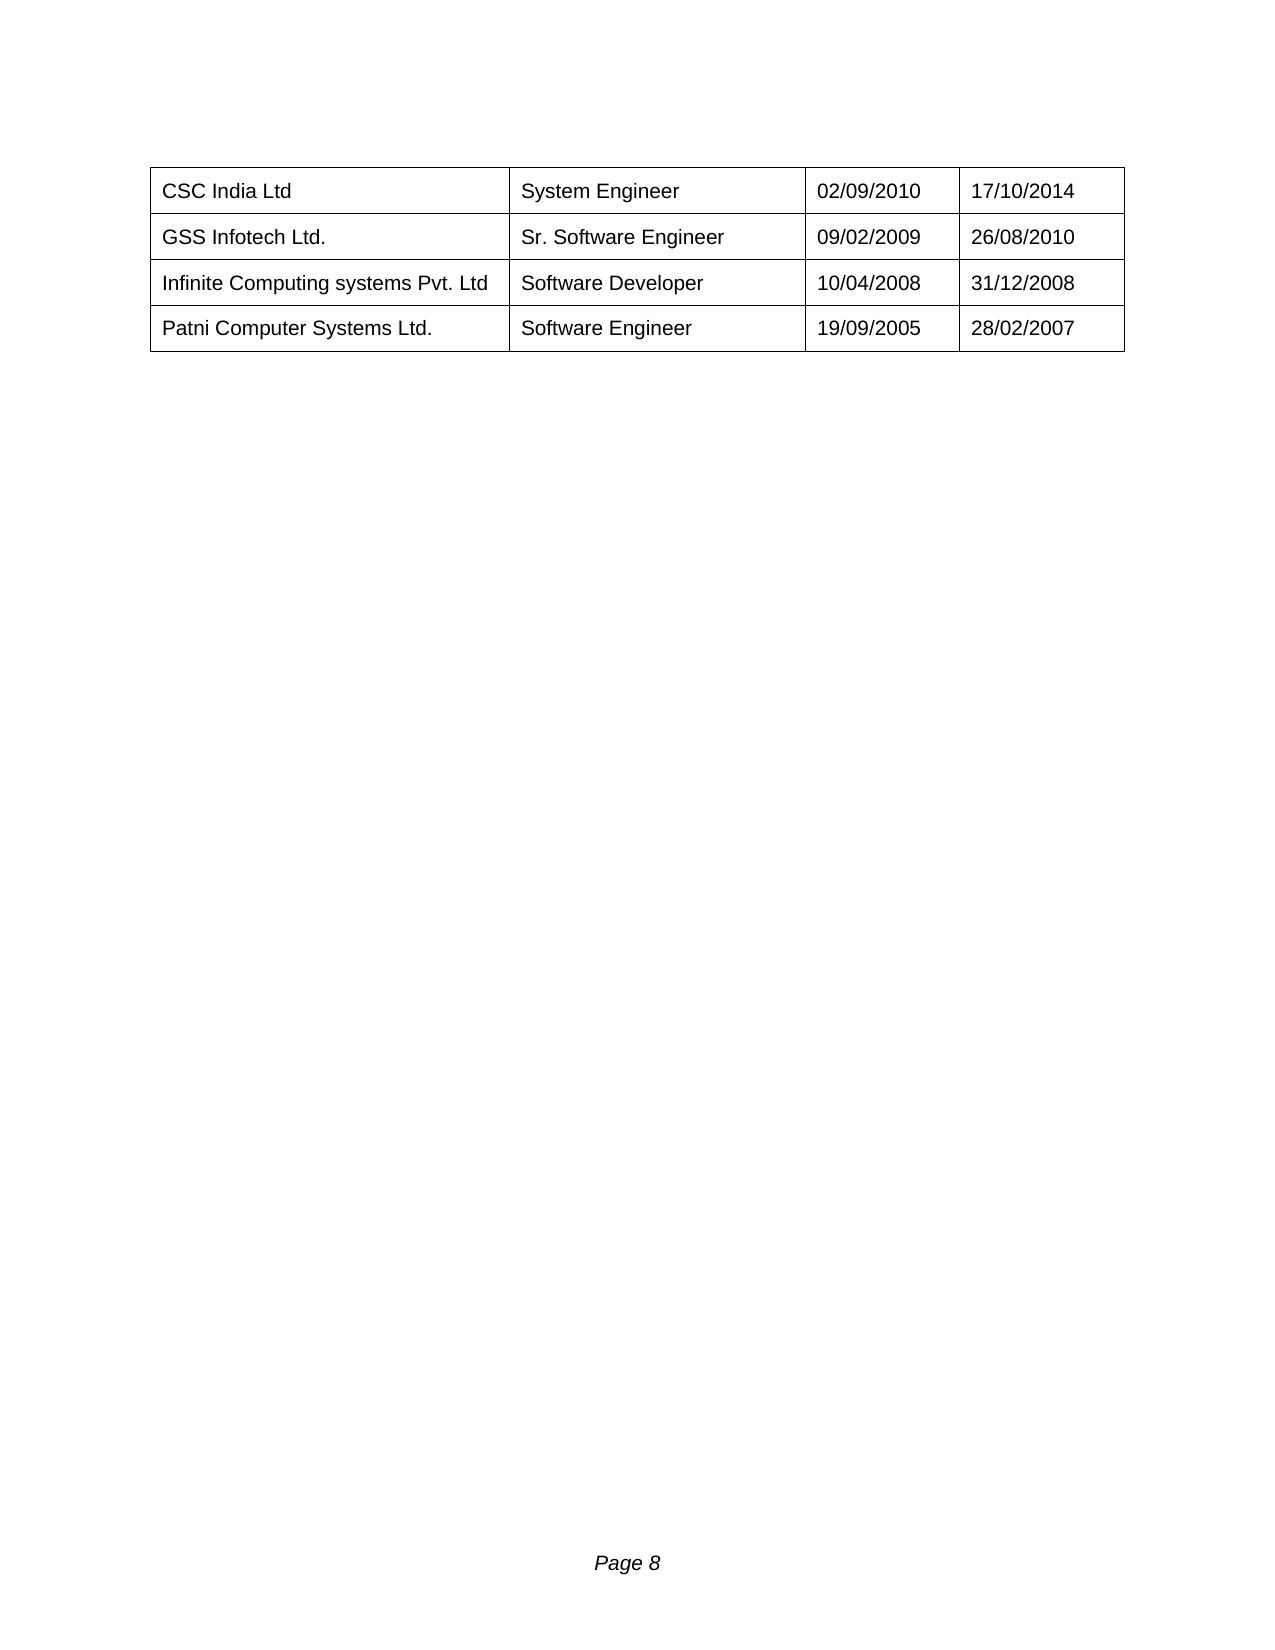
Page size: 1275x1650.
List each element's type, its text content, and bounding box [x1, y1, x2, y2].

table_cell 09/02/2009 [806, 214, 959, 259]
table_cell 17/10/2014 [960, 168, 1124, 213]
table_cell 26/08/2010 [960, 214, 1124, 259]
table_cell System Engineer [510, 168, 805, 213]
table_cell 10/04/2008 [806, 260, 959, 305]
table_cell Sr. Software Engineer [510, 214, 805, 259]
table_cell Software Engineer [510, 306, 805, 351]
table_cell GSS Infotech Ltd. [151, 214, 509, 259]
table_cell Software Developer [510, 260, 805, 305]
table_cell Patni Computer Systems Ltd. [151, 306, 509, 351]
table_cell 28/02/2007 [960, 306, 1124, 351]
table_cell Infinite Computing systems Pvt. Ltd [151, 260, 509, 305]
table_cell 19/09/2005 [806, 306, 959, 351]
table_cell 31/12/2008 [960, 260, 1124, 305]
table_cell CSC India Ltd [151, 168, 509, 213]
table_cell 02/09/2010 [806, 168, 959, 213]
